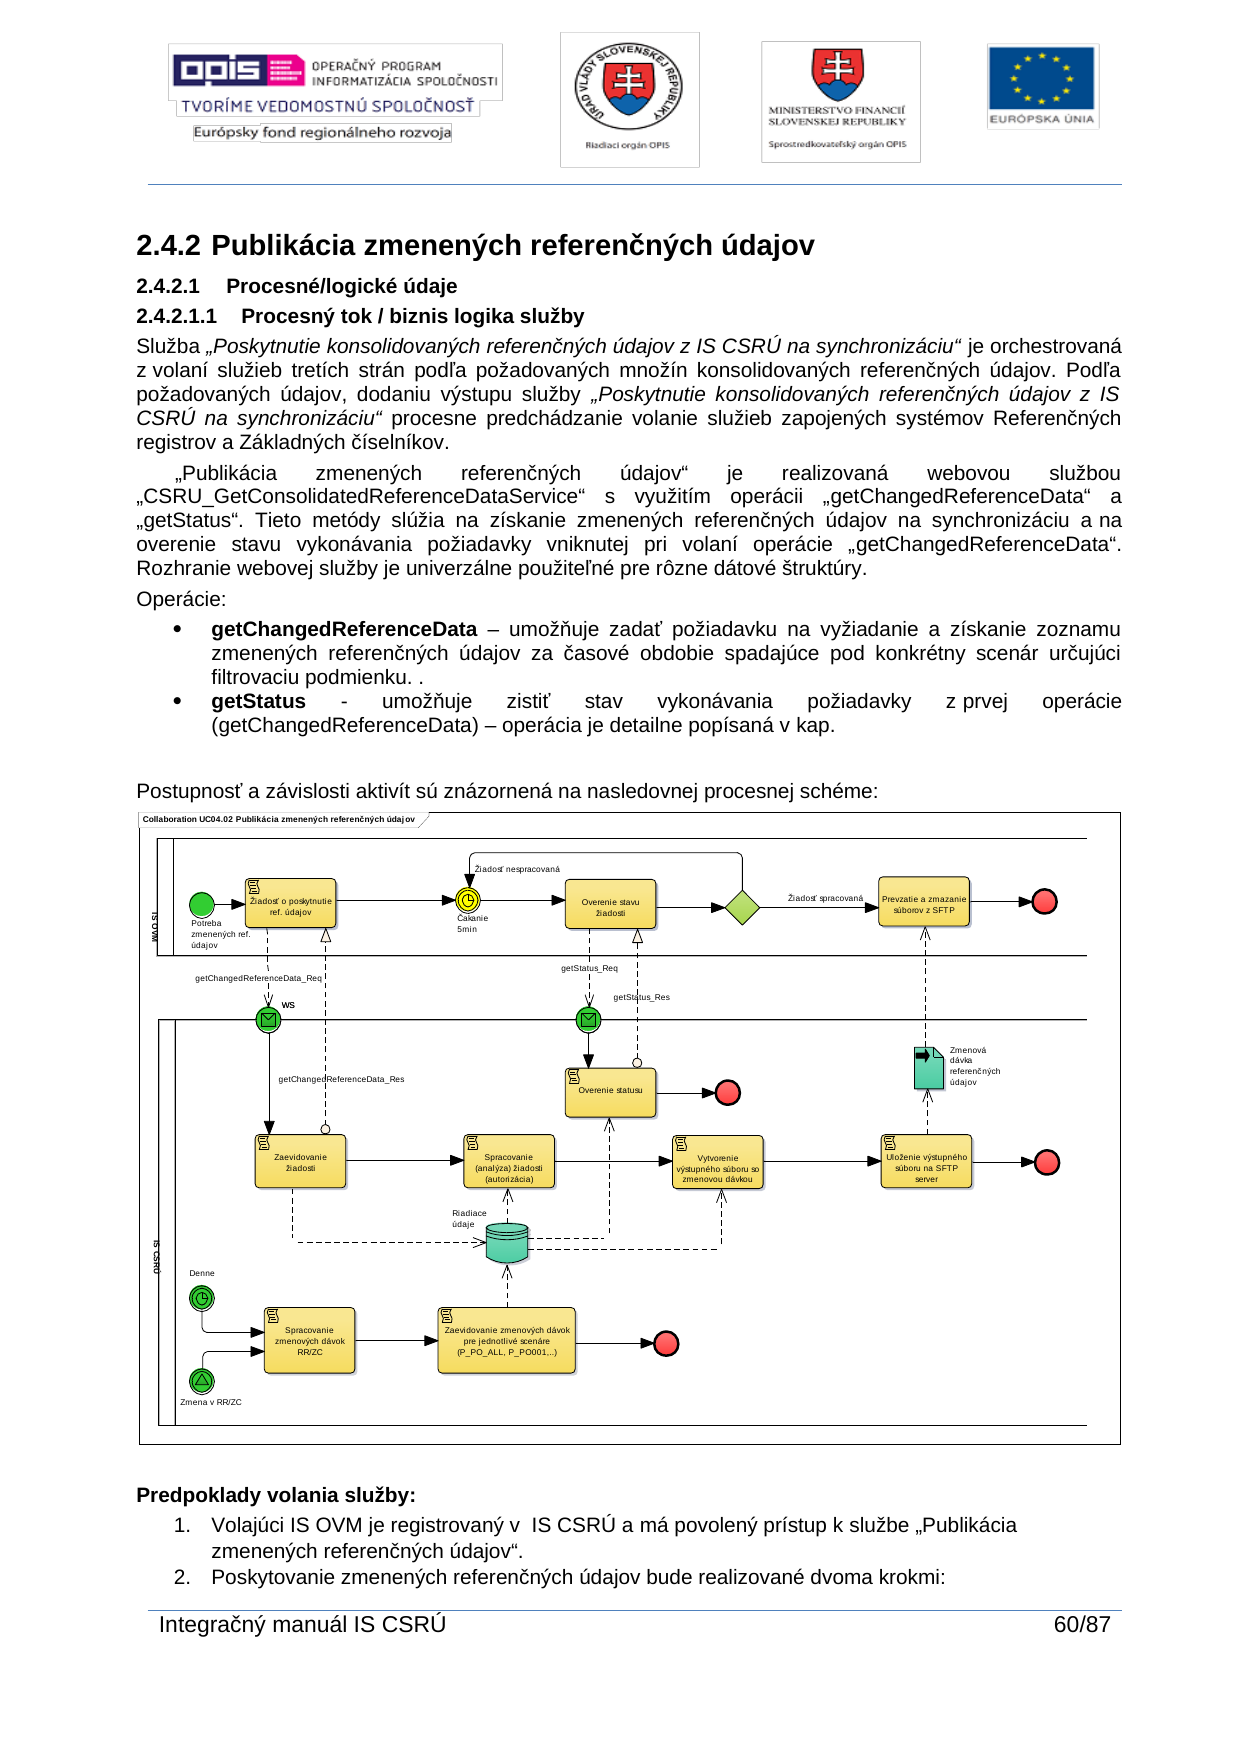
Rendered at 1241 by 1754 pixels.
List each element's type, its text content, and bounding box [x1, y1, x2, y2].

text „Publikácia zmenených referenčných údajov“ je realizovaná webovou službou „CSRU_GetConsolidatedReferenceDataService“ s využitím operácii „getChangedReferenceData“ a „getStatus“. Tieto metódy slúžia na získanie zmenených referenčných údajov na synchronizáciu a na overenie stavu vykonávania požiadavky vniknutej pri volaní operácie „getChangedReferenceData“. Rozhranie webovej služby je univerzálne použiteľné pre rôzne dátové štruktúry. [136, 460, 1122, 580]
text Postupnosť a závislosti aktivít sú znázornená na nasledovnej procesnej schéme: [136, 779, 1122, 803]
subtitle Procesné/logické údaje [136, 274, 1122, 298]
text Služba „Poskytnutie konsolidovaných referenčných údajov z IS CSRÚ na synchronizáciu“ je orchestrovaná z volaní služieb tretích strán podľa požadovaných množín konsolidovaných referenčných údajov. Podľa požadovaných údajov, dodaniu výstupu služby „Poskytnutie konsolidovaných referenčných údajov z IS CSRÚ na synchronizáciu“ procesne predchádzanie volanie služieb zapojených systémov Referenčných registrov a Základných číselníkov. [136, 334, 1122, 454]
text Predpoklady volania služby: [136, 1483, 1122, 1507]
list Poskytovanie zmenených referenčných údajov bude realizované dvoma krokmi: [174, 1564, 1122, 1588]
list getStatus - umožňuje zistiť stav vykonávania požiadavky z prvej operácie (getChangedReferenceData) – operácia je detailne popísaná v kap. ‎2.4.1 [174, 689, 1122, 737]
subtitle Publikácia zmenených referenčných údajov [136, 228, 1122, 261]
text Operácie: [136, 586, 1122, 610]
subtitle Procesný tok / biznis logika služby [136, 304, 1122, 328]
list Volajúci IS OVM je registrovaný v IS CSRÚ a má povolený prístup k službe „Publikácia zmenených referenčných údajov“. [174, 1513, 1122, 1563]
list getChangedReferenceData – umožňuje zadať požiadavku na vyžiadanie a získanie zoznamu zmenených referenčných údajov za časové obdobie spadajúce pod konkrétny scenár určujúci filtrovaciu podmienku. . [174, 617, 1122, 689]
